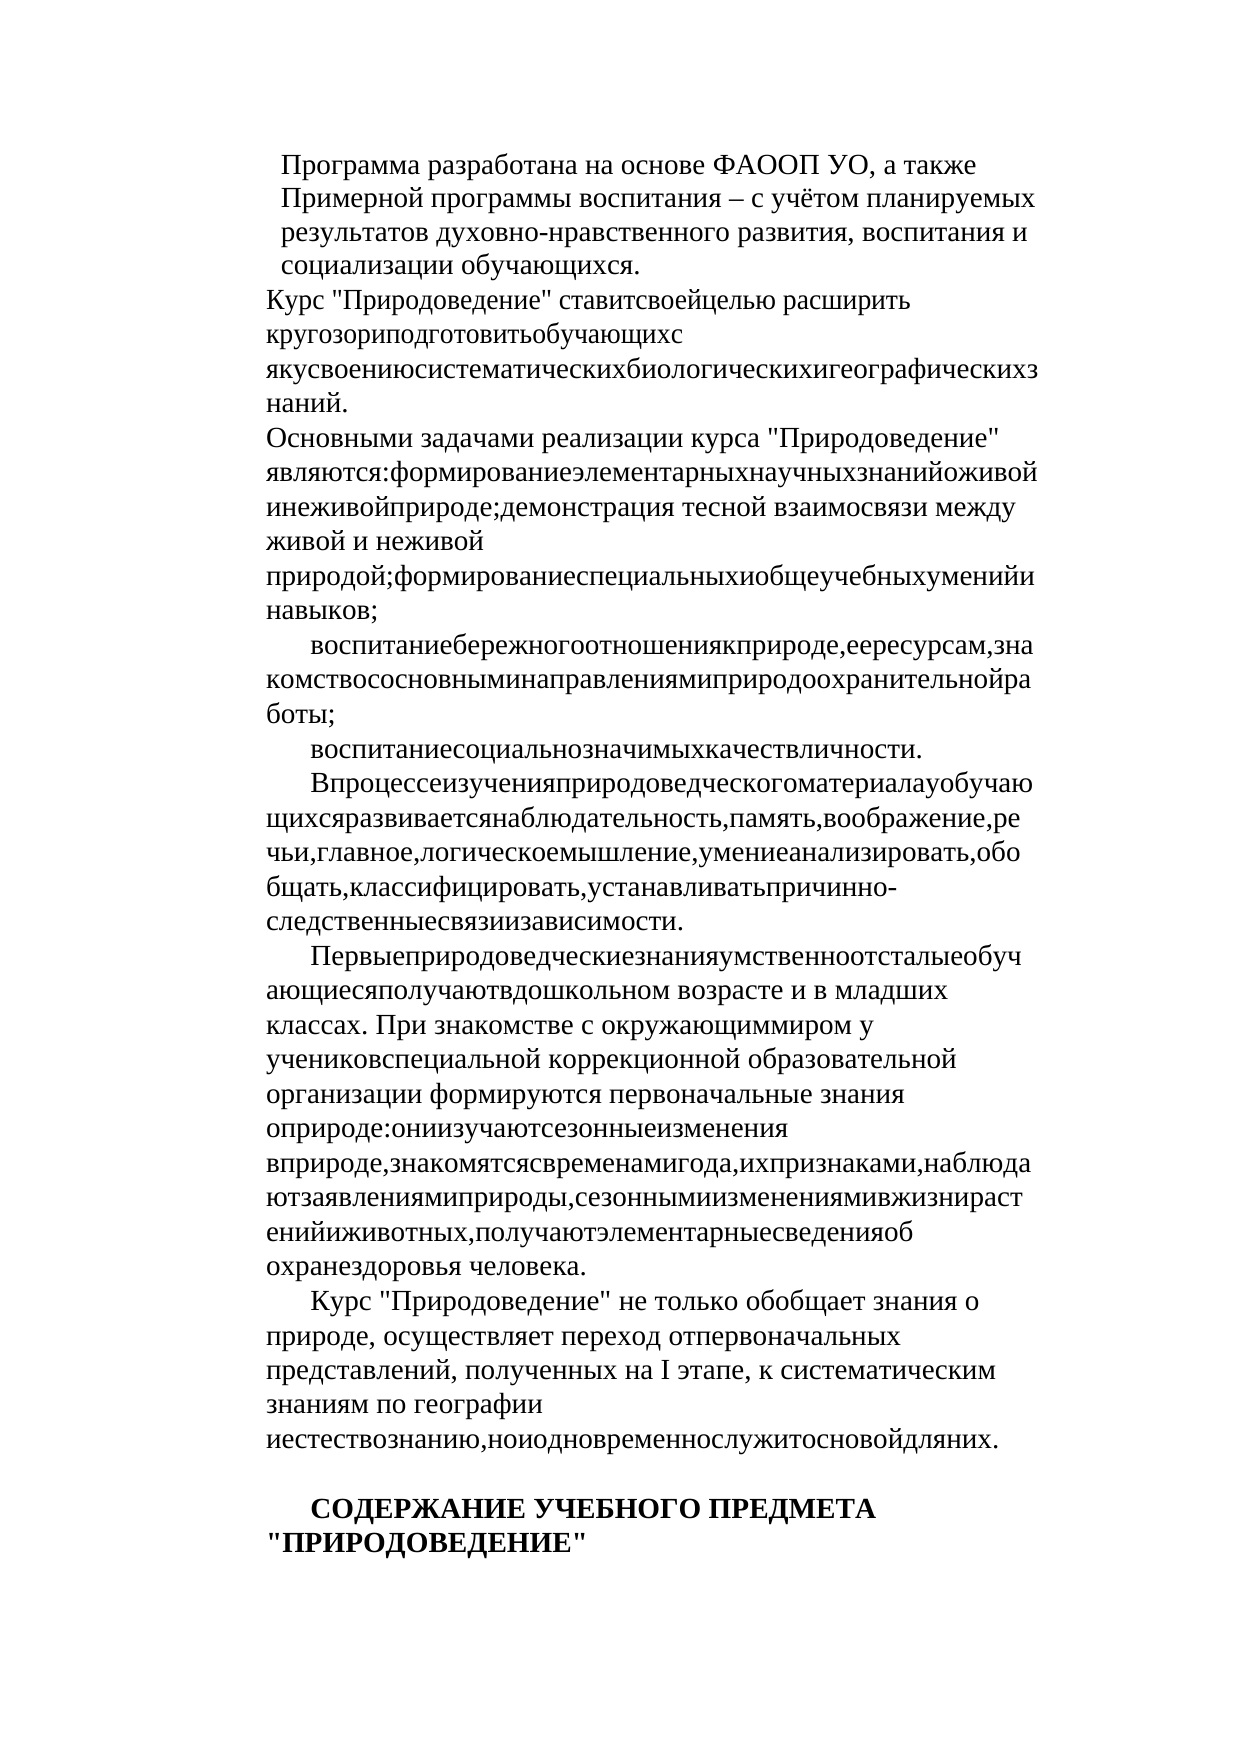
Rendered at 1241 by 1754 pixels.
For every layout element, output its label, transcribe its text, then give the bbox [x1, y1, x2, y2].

text воспитаниебережногоотношениякприроде,еересурсам,знакомствососновныминаправлениямиприродоохранительнойработы; [266, 627, 1035, 730]
text Курс "Природоведение" ставитсвоейцелью расширить кругозориподготовитьобучающихсякусвоениюсистематическихбиологическихигеографическихзнаний. [266, 282, 1048, 419]
text Впроцессеизученияприродоведческогоматериалауобучающихсяразвиваетсянаблюдательность,память,воображение,речьи,главное,логическоемышление,умениеанализировать,обобщать,классифицировать,устанавливатьпричинно-следственныесвязиизависимости. [266, 765, 1035, 937]
text Основными задачами реализации курса "Природоведение" являются:формированиеэлементарныхнаучныхзнанийоживойинеживойприроде;демонстрация тесной взаимосвязи между живой и неживой природой;формированиеспециальныхиобщеучебныхуменийинавыков; [266, 420, 1048, 626]
text воспитаниесоциальнозначимыхкачествличности. [266, 731, 1035, 764]
text Первыеприродоведческиезнанияумственноотсталыеобучающиесяполучаютвдошкольном возрасте и в младших классах. При знакомстве с окружающиммиром у учениковспециальной коррекционной образовательной организации формируются первоначальные знания оприроде:ониизучаютсезонныеизменения вприроде,знакомятсясвременамигода,ихпризнаками,наблюдаютзаявлениямиприроды,сезоннымиизменениямивжизнирастенийиживотных,получаютэлементарныесведенияоб охранездоровья человека. [266, 938, 1035, 1282]
text Курс "Природоведение" не только обобщает знания о природе, осуществляет переход отпервоначальных представлений, полученных на I этапе, к систематическим знаниям по географии иестествознанию,ноиодновременнослужитосновойдляних. [266, 1283, 1035, 1455]
list СОДЕРЖАНИЕ УЧЕБНОГО ПРЕДМЕТА "ПРИРОДОВЕДЕНИЕ" [266, 1491, 1035, 1559]
text Программа разработана на основе ФАООП УО, а также Примерной программы воспитания – с учётом планируемых результатов духовно-нравственного развития, воспитания и социализации обучающихся. [281, 147, 1048, 281]
